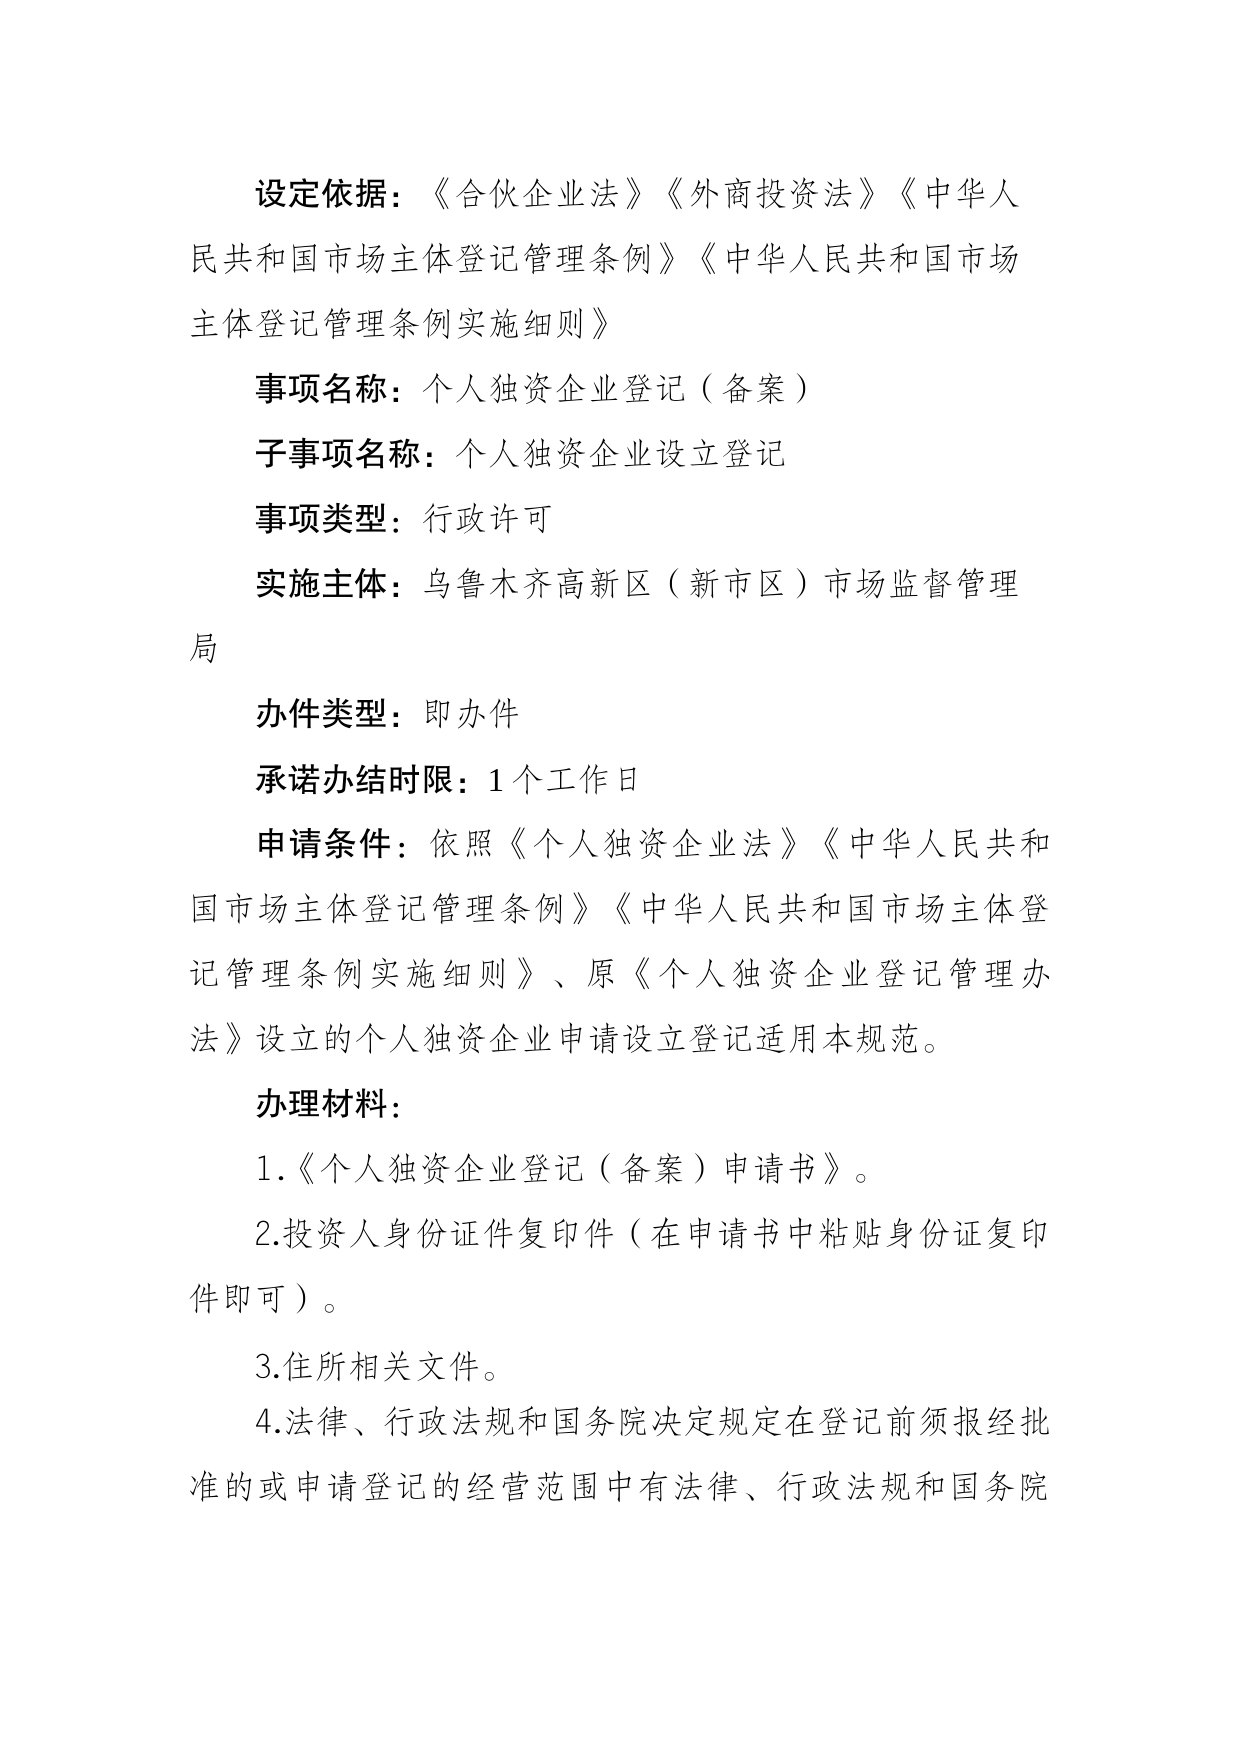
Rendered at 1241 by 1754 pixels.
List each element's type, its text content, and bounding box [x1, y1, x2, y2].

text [187, 1390, 1053, 1520]
text 子事项名称：个人独资企业设立登记 [187, 422, 1053, 487]
text 设定依据：《合伙企业法》《外商投资法》《中华人民共和国市场主体登记管理条例》《中华人民共和国市场主体登记管理条例实施细则》 [187, 162, 1053, 357]
text 事项类型：行政许可 [187, 487, 1053, 552]
text 办理材料： [187, 1072, 1053, 1137]
text 实施主体：乌鲁木齐高新区（新市区）市场监督管理局 [187, 552, 1053, 682]
text 办件类型：即办件 [187, 682, 1053, 747]
text 承诺办结时限：1个工作日 [187, 747, 1053, 812]
text 申请条件：依照《个人独资企业法》《中华人民共和国市场主体登记管理条例》《中华人民共和国市场主体登记管理条例实施细则》、原《个人独资企业登记管理办法》设立的个人独资企业申请设立登记适用本规范。 [187, 812, 1053, 1072]
text 2.投资人身份证件复印件（在申请书中粘贴身份证复印件即可）。 [187, 1202, 1053, 1332]
text 3.住所相关文件。 [187, 1332, 1053, 1390]
text 1.《个人独资企业登记（备案）申请书》。 [187, 1137, 1053, 1202]
text 事项名称：个人独资企业登记（备案） [187, 357, 1053, 422]
